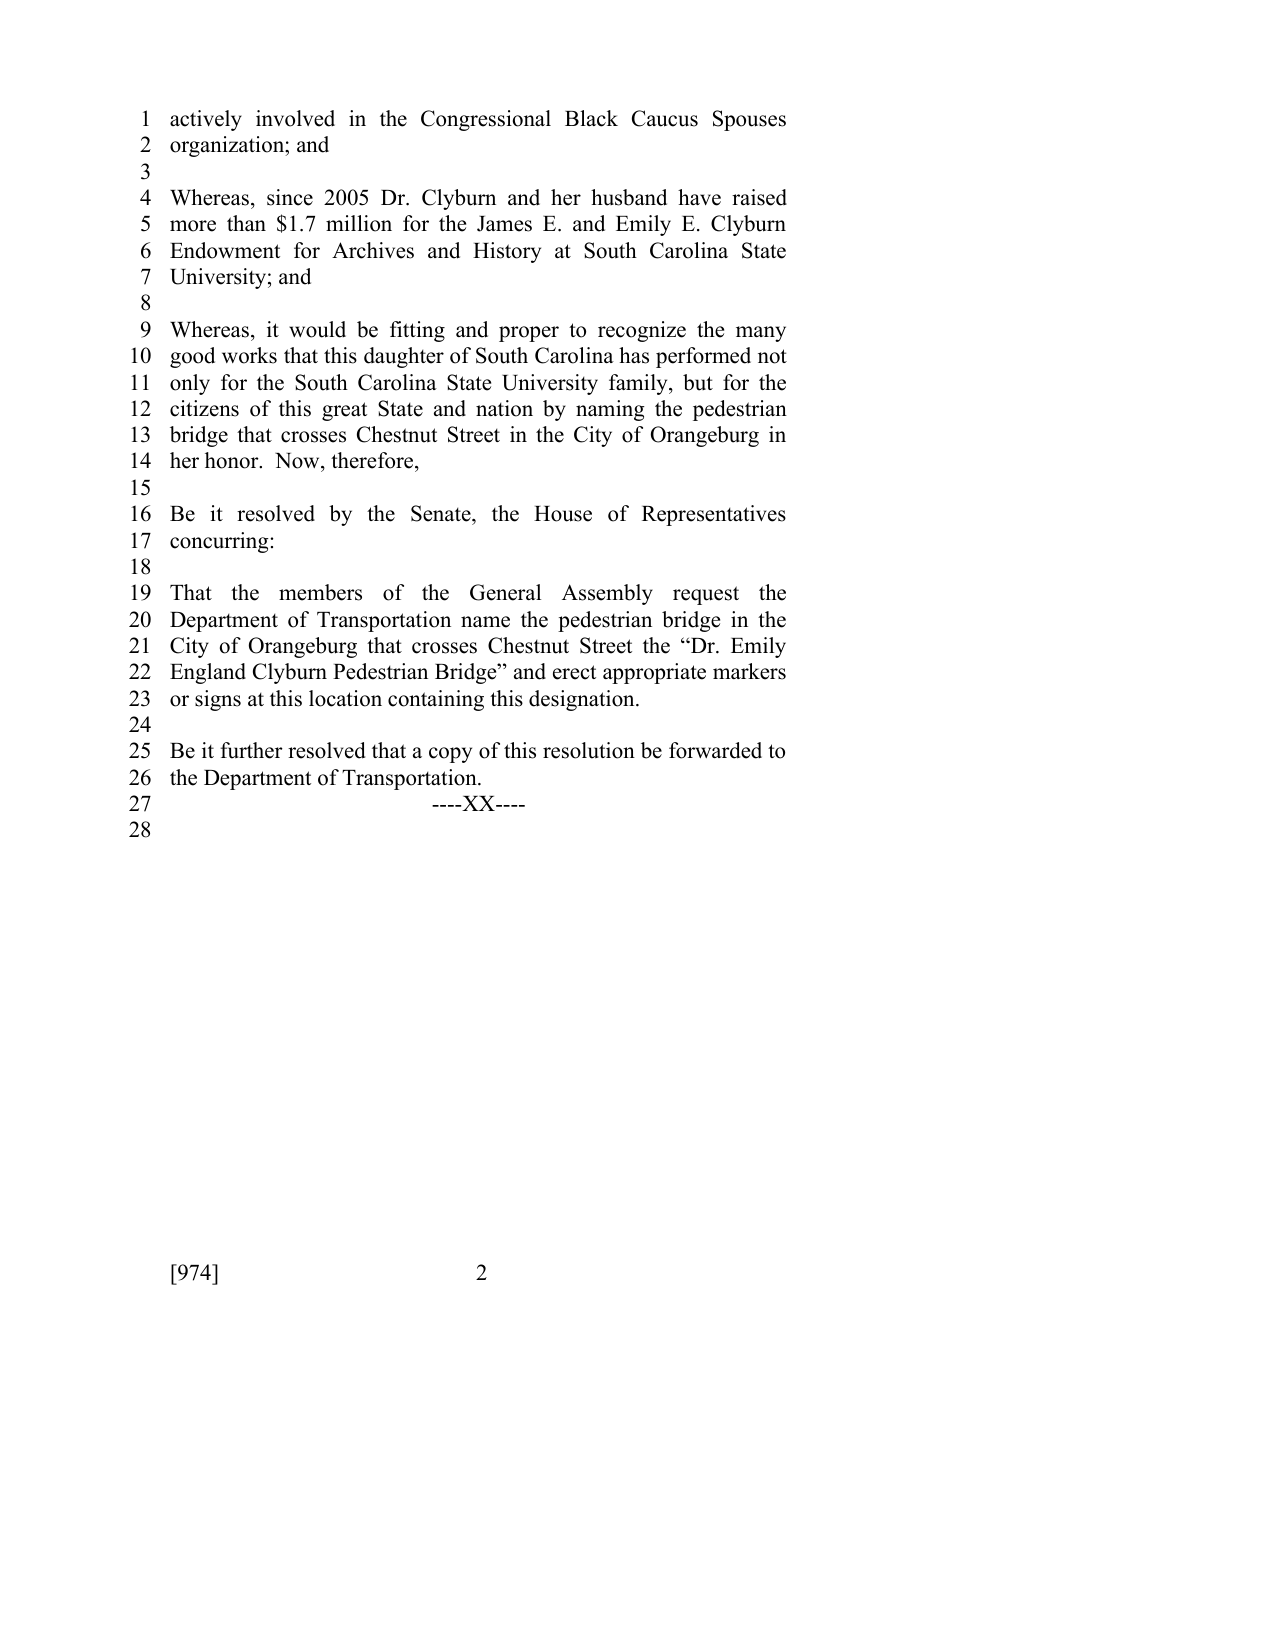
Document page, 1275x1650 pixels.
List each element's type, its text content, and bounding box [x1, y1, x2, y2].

text That the members of the General Assembly request the Department of Transportation name the pedestrian bridge in the City of Orangeburg that crosses Chestnut Street the “Dr. Emily England Clyburn Pedestrian Bridge” and erect appropriate markers or signs at this location containing this designation. [169, 579, 787, 711]
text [169, 105, 787, 158]
text Be it further resolved that a copy of this resolution be forwarded to the Department of Transportation. [169, 737, 787, 790]
text ----XX---- [169, 790, 787, 817]
text Whereas, it would be fitting and proper to recognize the many good works that this daughter of South Carolina has performed not only for the South Carolina State University family, but for the citizens of this great State and nation by naming the pedestrian bridge that crosses Chestnut Street in the City of Orangeburg in her honor. Now, therefore, [169, 316, 787, 474]
text Whereas, since 2005 Dr. Clyburn and her husband have raised more than $1.7 million for the James E. and Emily E. Clyburn Endowment for Archives and History at South Carolina State University; and [169, 184, 787, 289]
text Be it resolved by the Senate, the House of Representatives concurring: [169, 500, 787, 553]
